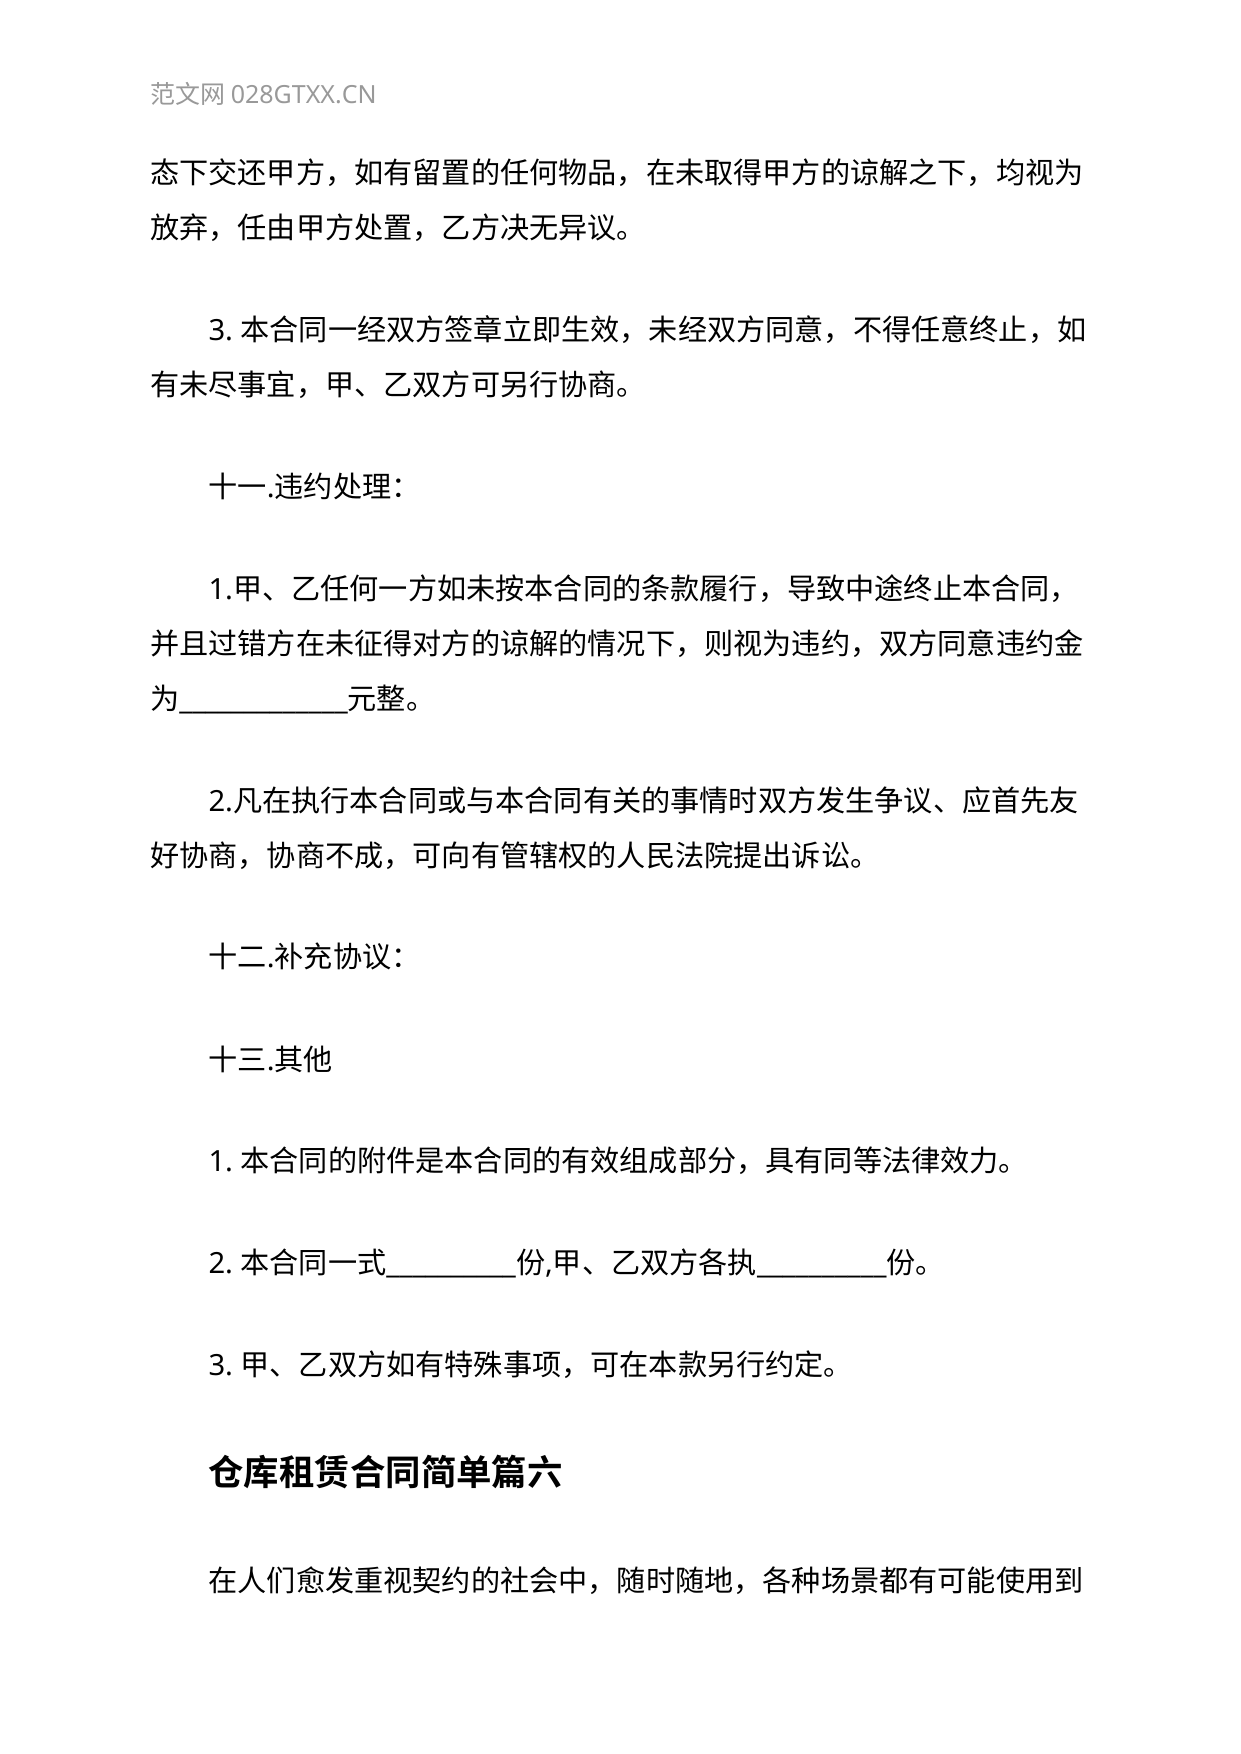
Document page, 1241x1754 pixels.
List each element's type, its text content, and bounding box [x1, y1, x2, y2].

text 2. 本合同一式__________份,甲、乙双方各执__________份。 [150, 1240, 1090, 1282]
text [150, 1557, 1090, 1600]
text 十二.补充协议： [150, 934, 1090, 976]
text 2.凡在执行本合同或与本合同有关的事情时双方发生争议、应首先友好协商，协商不成，可向有管辖权的人民法院提出诉讼。 [150, 777, 1090, 874]
text 3. 甲、乙双方如有特殊事项，可在本款另行约定。 [150, 1342, 1090, 1384]
text 3. 本合同一经双方签章立即生效，未经双方同意，不得任意终止，如有未尽事宜，甲、乙双方可另行协商。 [150, 307, 1090, 404]
text 仓库租赁合同简单篇六 [150, 1444, 1090, 1495]
text 十一.违约处理： [150, 463, 1090, 506]
text 1.甲、乙任何一方如未按本合同的条款履行，导致中途终止本合同，并且过错方在未征得对方的谅解的情况下，则视为违约，双方同意违约金为_____________元整。 [150, 565, 1090, 718]
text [150, 150, 1090, 247]
text 1. 本合同的附件是本合同的有效组成部分，具有同等法律效力。 [150, 1138, 1090, 1180]
text 十三.其他 [150, 1036, 1090, 1078]
